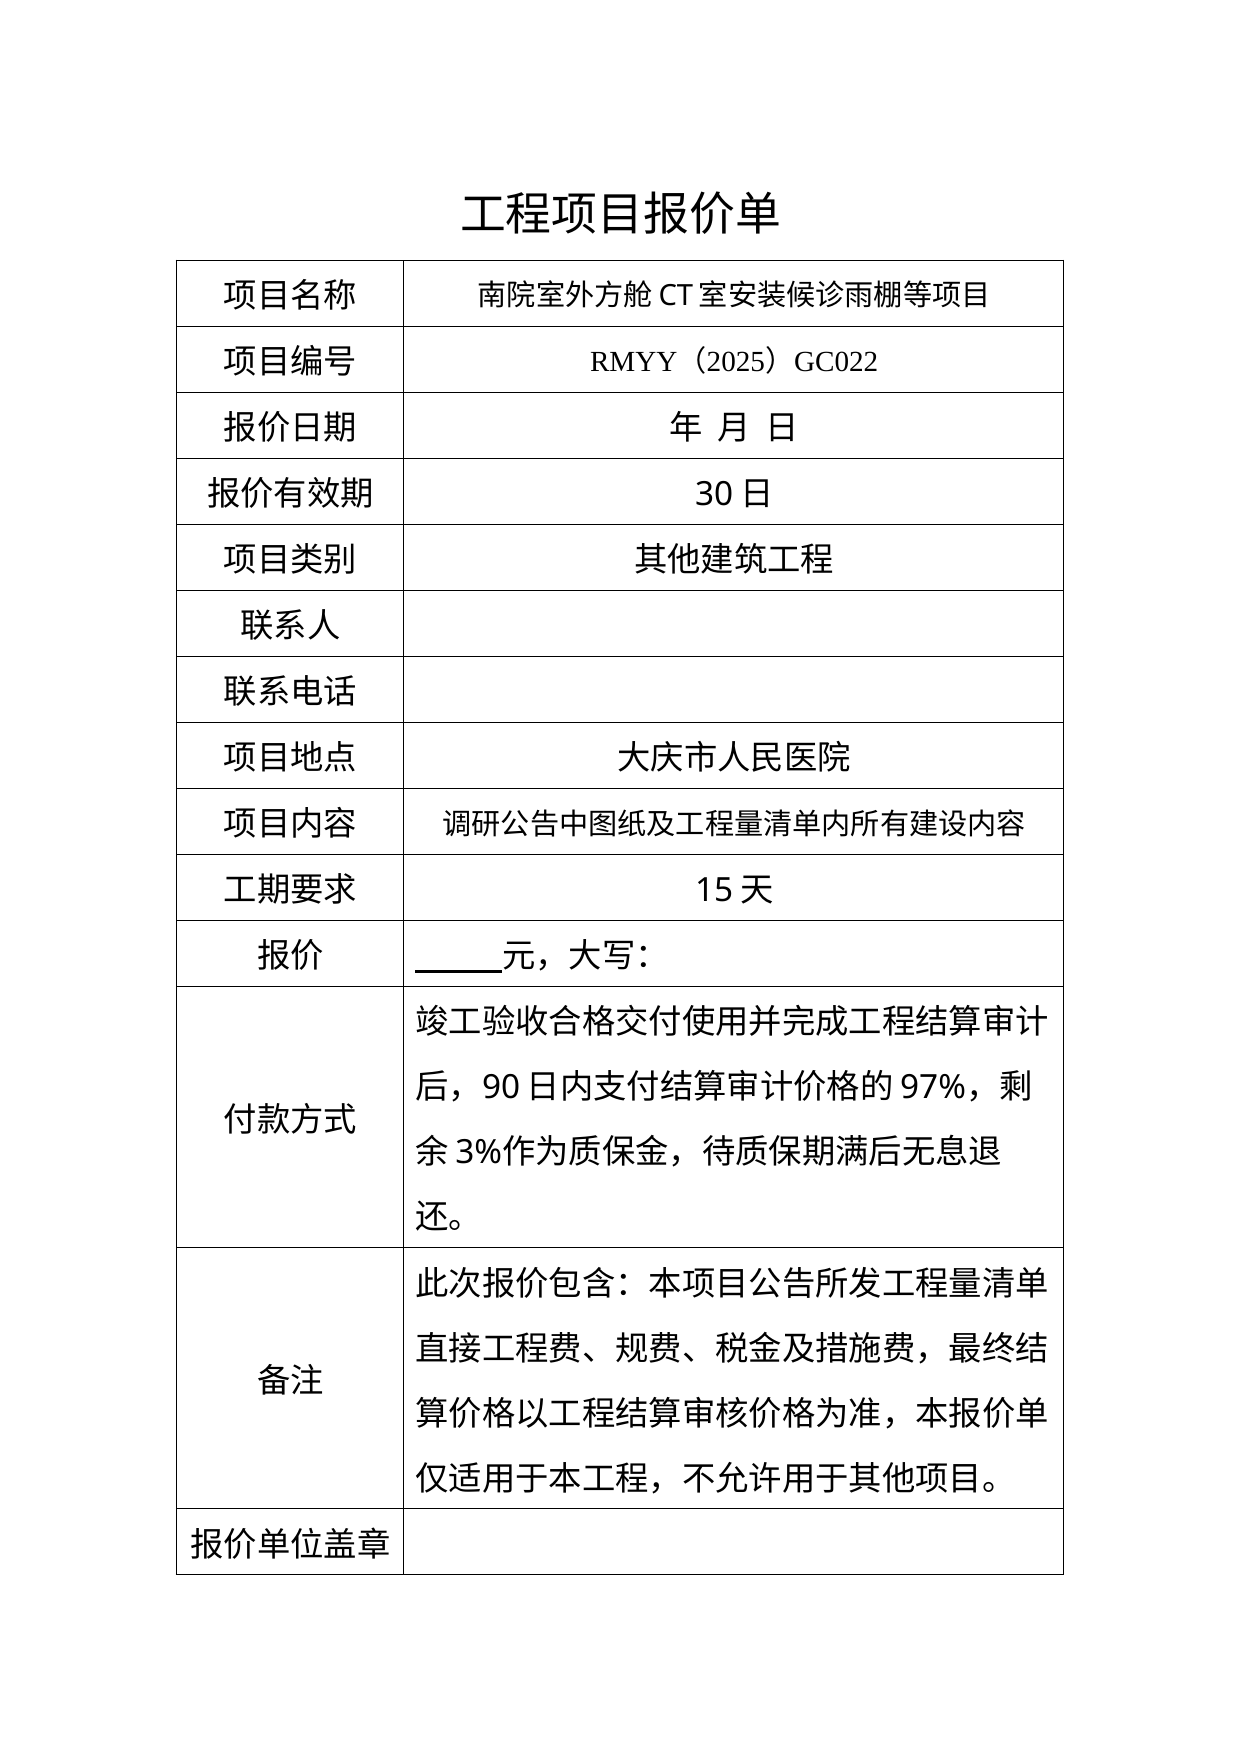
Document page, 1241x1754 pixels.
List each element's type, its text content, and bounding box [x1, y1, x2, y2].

table_cell 报价单位盖章 [177, 1509, 403, 1574]
table_cell [404, 1509, 1063, 1574]
table_cell 项目编号 [177, 327, 403, 392]
table_cell 调研公告中图纸及工程量清单内所有建设内容 [404, 789, 1063, 854]
table_cell 工期要求 [177, 855, 403, 920]
table_cell 项目地点 [177, 723, 403, 788]
table_cell RMYY（2025）GC022 [404, 327, 1063, 392]
table_cell 联系电话 [177, 657, 403, 722]
table_cell 项目内容 [177, 789, 403, 854]
table_cell 15天 [404, 855, 1063, 920]
table_cell [404, 657, 1063, 722]
table_cell 项目类别 [177, 525, 403, 590]
table_cell 备注 [177, 1248, 403, 1508]
text 工程项目报价单 [187, 162, 1053, 259]
table_cell 竣工验收合格交付使用并完成工程结算审计后，90日内支付结算审计价格的97%，剩余3%作为质保金，待质保期满后无息退还。 [404, 987, 1063, 1247]
table_header 项目名称 [177, 261, 403, 326]
table_header 南院室外方舱CT室安装候诊雨棚等项目 [404, 261, 1063, 326]
table_cell 年 月 日 [404, 393, 1063, 458]
table_cell 元，大写： [404, 921, 1063, 986]
table_cell [404, 591, 1063, 656]
table_cell 付款方式 [177, 987, 403, 1247]
table_cell 报价日期 [177, 393, 403, 458]
table_cell 此次报价包含：本项目公告所发工程量清单直接工程费、规费、税金及措施费，最终结算价格以工程结算审核价格为准，本报价单仅适用于本工程，不允许用于其他项目。 [404, 1248, 1063, 1508]
table_cell 30日 [404, 459, 1063, 524]
table_cell 联系人 [177, 591, 403, 656]
table_cell 其他建筑工程 [404, 525, 1063, 590]
table_cell 大庆市人民医院 [404, 723, 1063, 788]
table_cell 报价有效期 [177, 459, 403, 524]
table_cell 报价 [177, 921, 403, 986]
